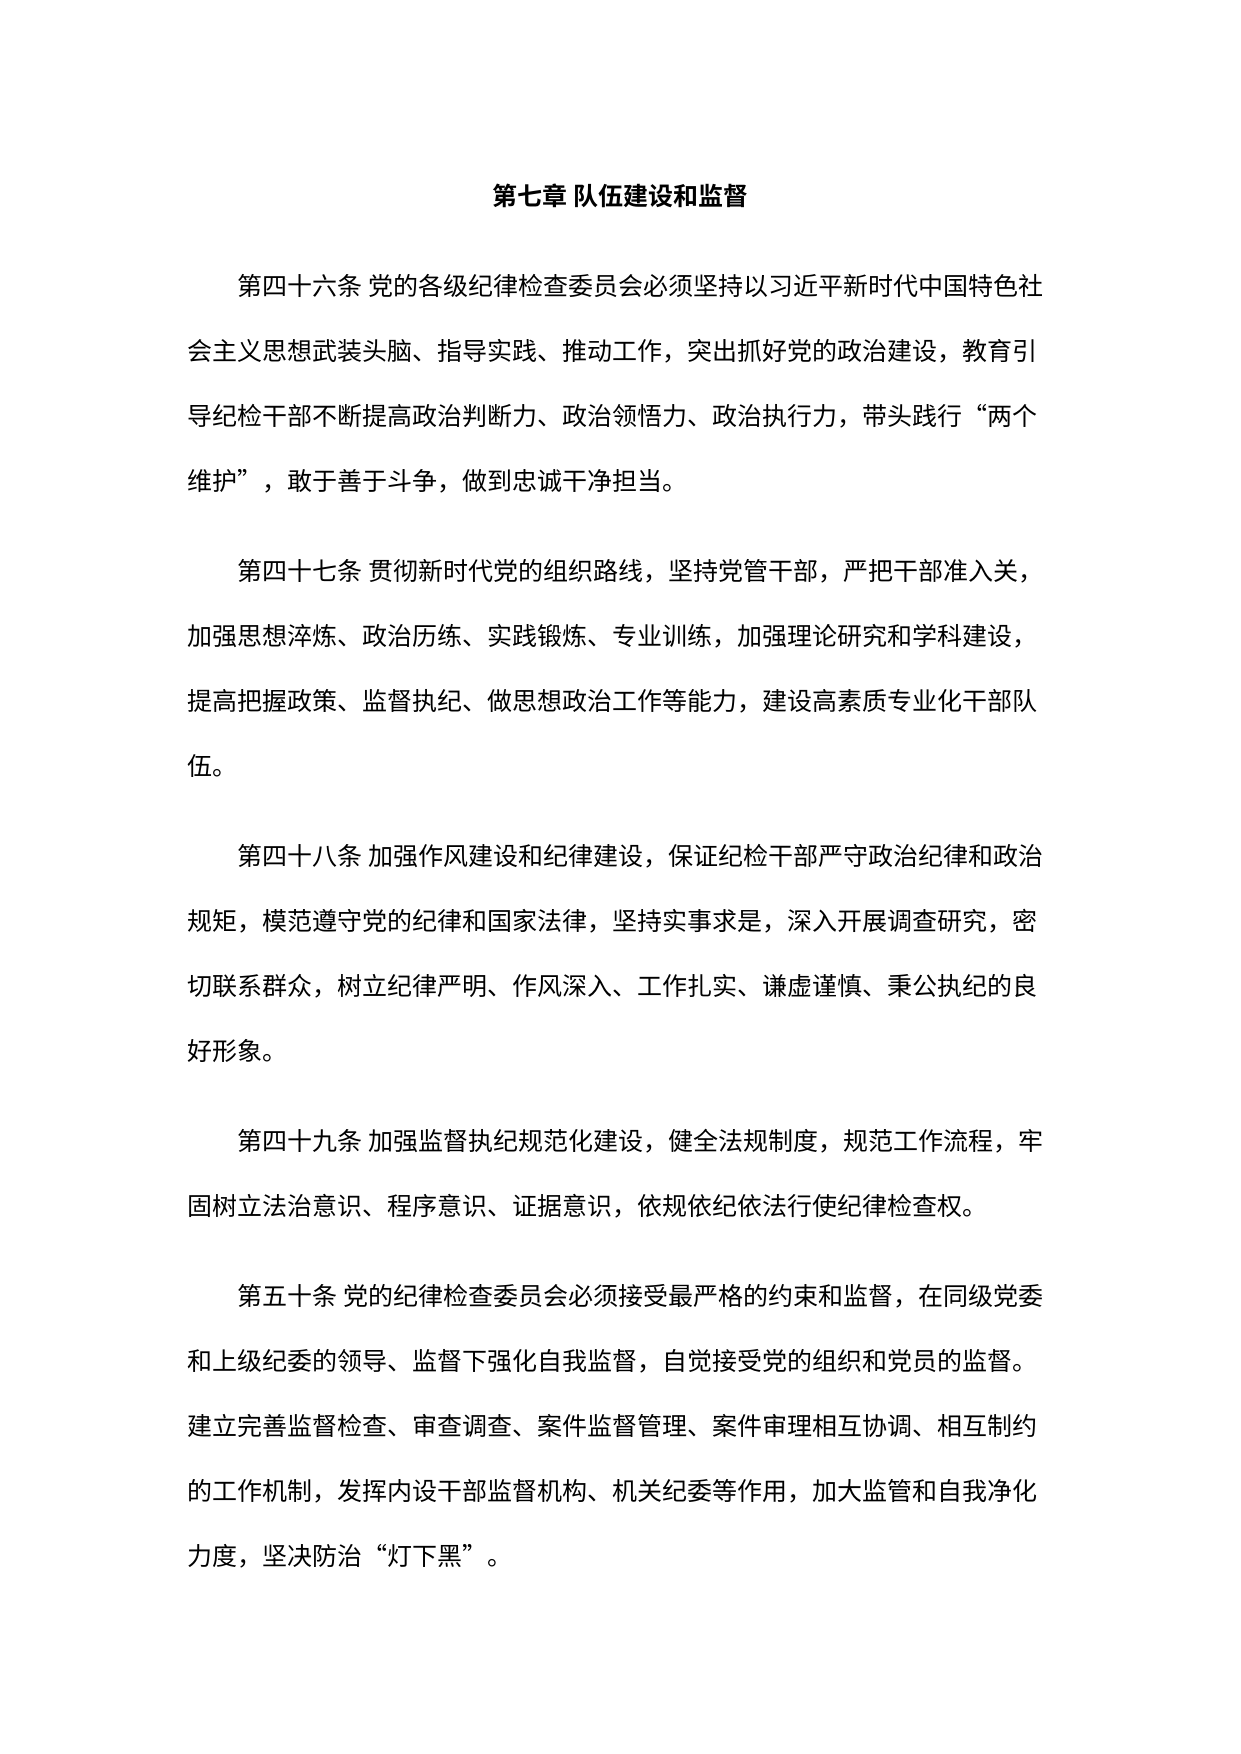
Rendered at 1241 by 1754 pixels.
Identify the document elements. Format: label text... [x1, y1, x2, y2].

text 第四十七条 贯彻新时代党的组织路线，坚持党管干部，严把干部准入关，加强思想淬炼、政治历练、实践锻炼、专业训练，加强理论研究和学科建设，提高把握政策、监督执纪、做思想政治工作等能力，建设高素质专业化干部队伍。 [187, 537, 1053, 797]
text 第四十六条 党的各级纪律检查委员会必须坚持以习近平新时代中国特色社会主义思想武装头脑、指导实践、推动工作，突出抓好党的政治建设，教育引导纪检干部不断提高政治判断力、政治领悟力、政治执行力，带头践行“两个维护”，敢于善于斗争，做到忠诚干净担当。 [187, 252, 1053, 512]
text 第七章 队伍建设和监督 [187, 162, 1053, 227]
text 第五十条 党的纪律检查委员会必须接受最严格的约束和监督，在同级党委和上级纪委的领导、监督下强化自我监督，自觉接受党的组织和党员的监督。建立完善监督检查、审查调查、案件监督管理、案件审理相互协调、相互制约的工作机制，发挥内设干部监督机构、机关纪委等作用，加大监管和自我净化力度，坚决防治“灯下黑”。 [187, 1262, 1053, 1587]
text 第四十八条 加强作风建设和纪律建设，保证纪检干部严守政治纪律和政治规矩，模范遵守党的纪律和国家法律，坚持实事求是，深入开展调查研究，密切联系群众，树立纪律严明、作风深入、工作扎实、谦虚谨慎、秉公执纪的良好形象。 [187, 822, 1053, 1082]
text 第四十九条 加强监督执纪规范化建设，健全法规制度，规范工作流程，牢固树立法治意识、程序意识、证据意识，依规依纪依法行使纪律检查权。 [187, 1107, 1053, 1237]
